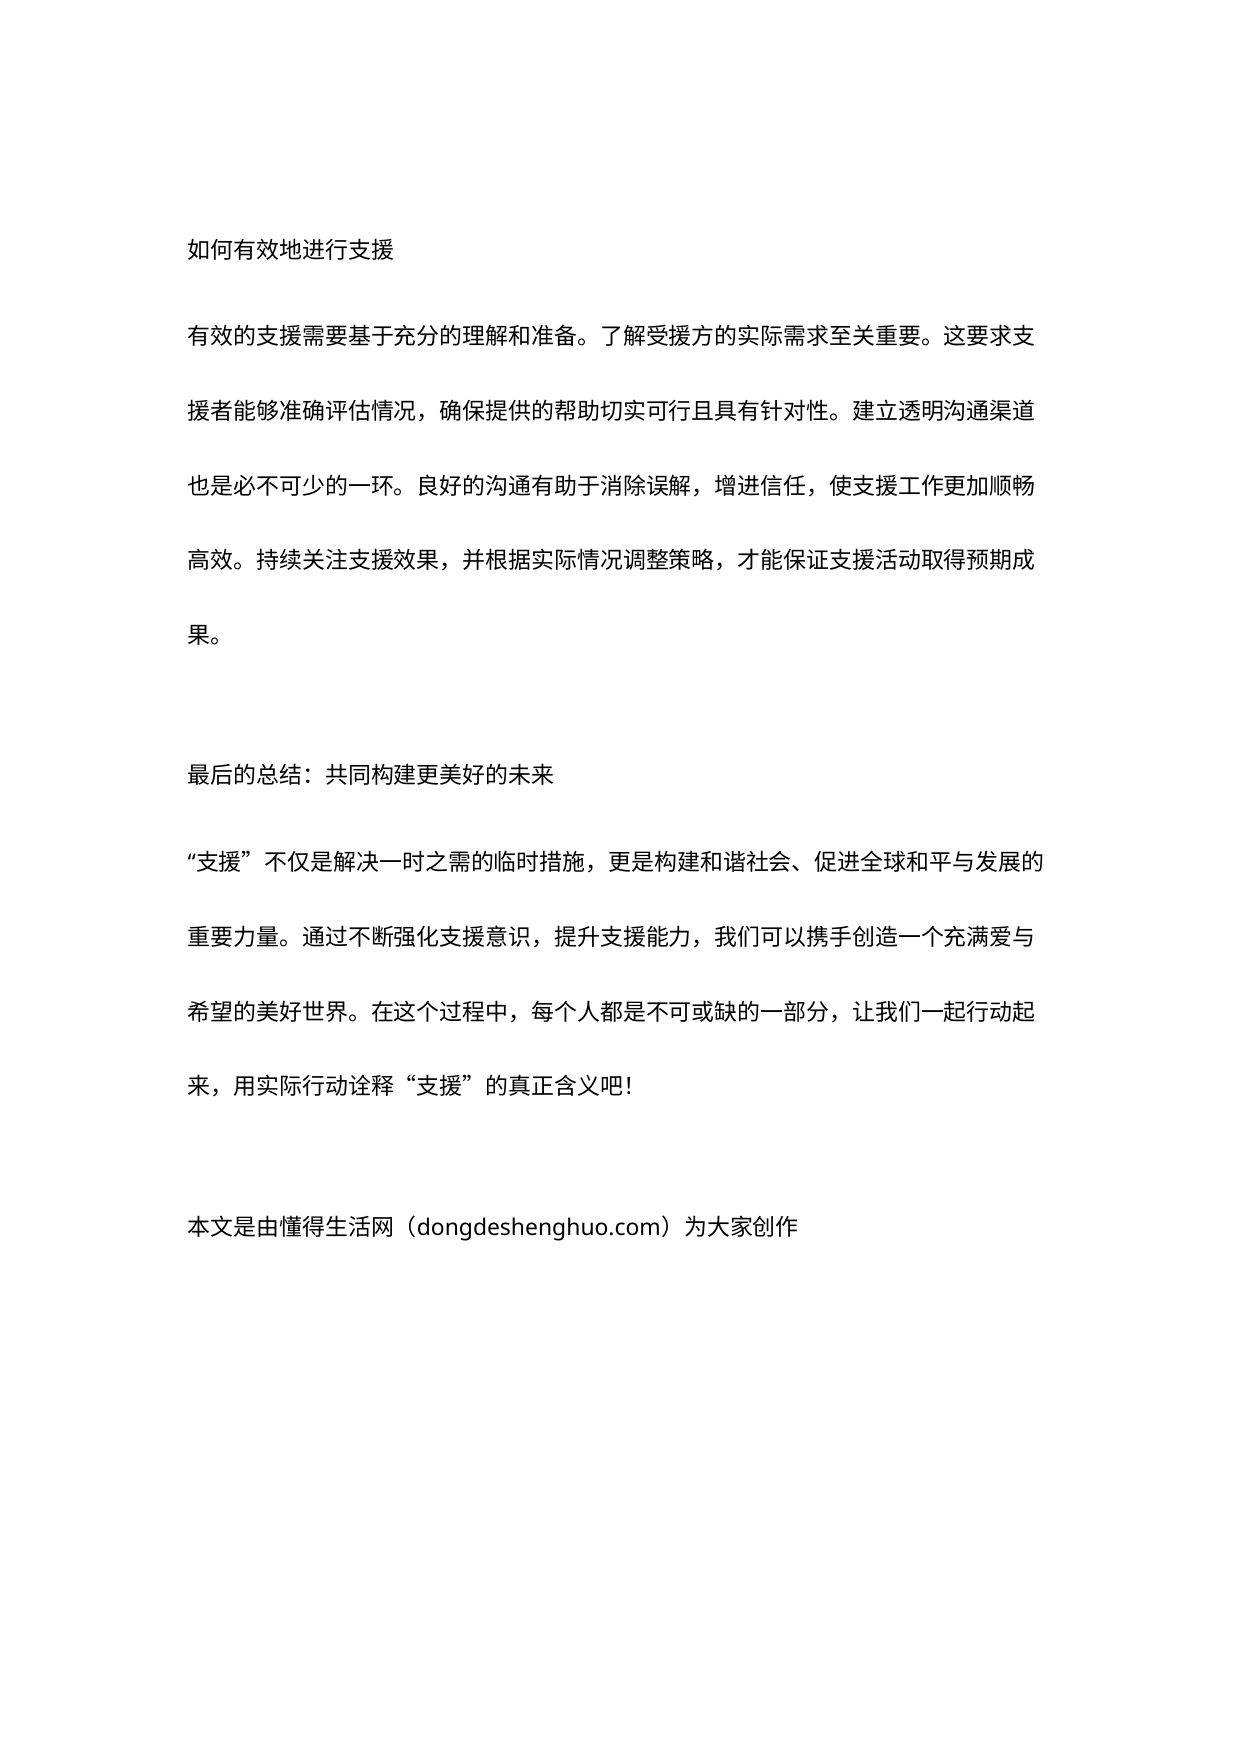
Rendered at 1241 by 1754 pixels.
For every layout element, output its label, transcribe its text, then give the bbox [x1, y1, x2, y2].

text 最后的总结：共同构建更美好的未来 [187, 742, 1053, 807]
text 如何有效地进行支援 [187, 216, 1053, 281]
text 有效的支援需要基于充分的理解和准备。了解受援方的实际需求至关重要。这要求支援者能够准确评估情况，确保提供的帮助切实可行且具有针对性。建立透明沟通渠道也是必不可少的一环。良好的沟通有助于消除误解，增进信任，使支援工作更加顺畅高效。持续关注支援效果，并根据实际情况调整策略，才能保证支援活动取得预期成果。 [187, 302, 1053, 666]
text “支援”不仅是解决一时之需的临时措施，更是构建和谐社会、促进全球和平与发展的重要力量。通过不断强化支援意识，提升支援能力，我们可以携手创造一个充满爱与希望的美好世界。在这个过程中，每个人都是不可或缺的一部分，让我们一起行动起来，用实际行动诠释“支援”的真正含义吧！ [187, 828, 1053, 1117]
text 本文是由懂得生活网（dongdeshenghuo.com）为大家创作 [187, 1193, 1053, 1258]
